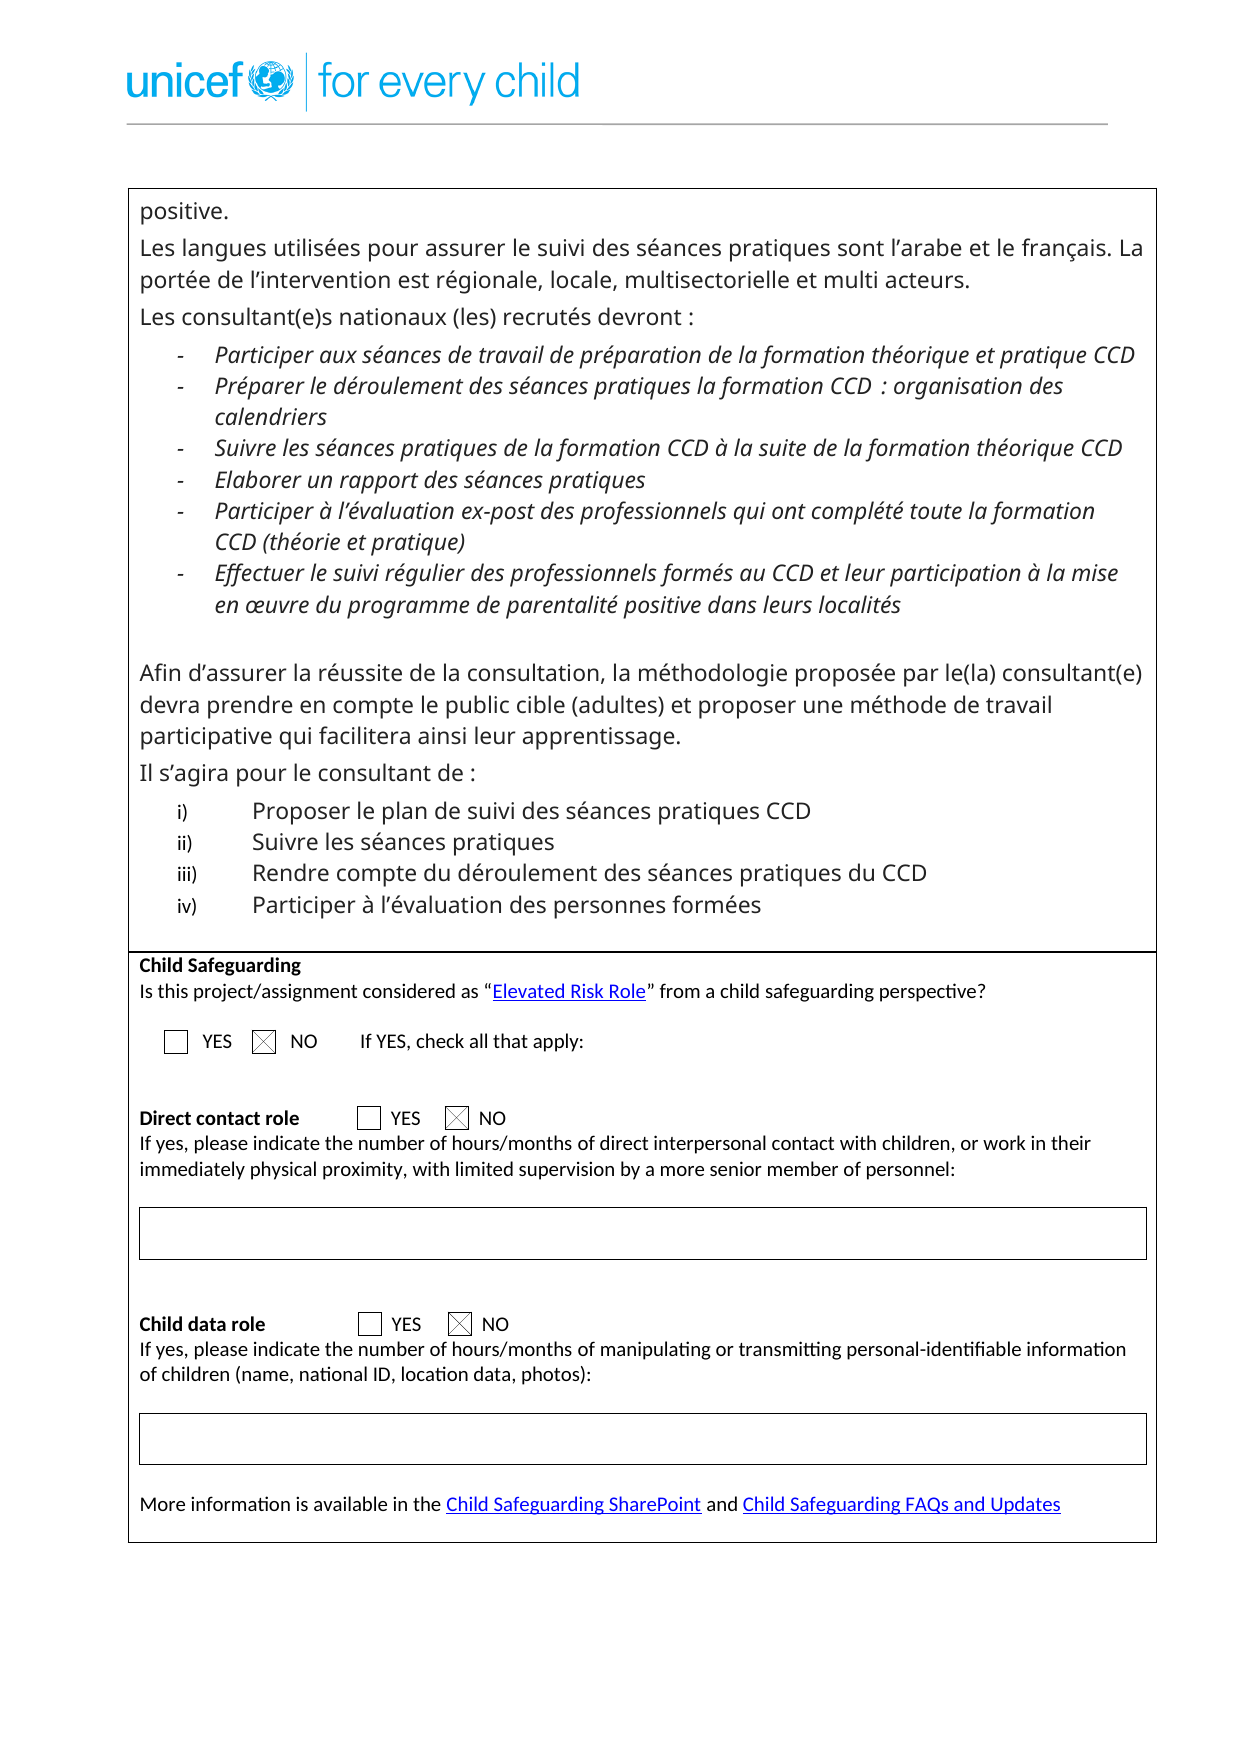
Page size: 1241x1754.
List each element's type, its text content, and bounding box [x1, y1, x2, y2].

picture [111, 42, 588, 118]
table_cell Child Safeguarding Is this project/assignment considered as “Elevated Risk Role” from a child safeguarding perspective? YES NO If YES, check all that apply: Direct contact role YES NO If yes, please indicate the number of hours/months of direct interpersonal contact with children, or work in their immediately physical proximity, with limited supervision by a more senior member of personnel: Child data role YES NO If yes, please indicate the number of hours/months of manipulating or transmitting personal-identifiable information of children (name, national ID, location data, photos): More information is available in the Child Safeguarding SharePoint and Child Safeguarding FAQs and Updates [129, 953, 1156, 1542]
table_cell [129, 189, 1156, 951]
